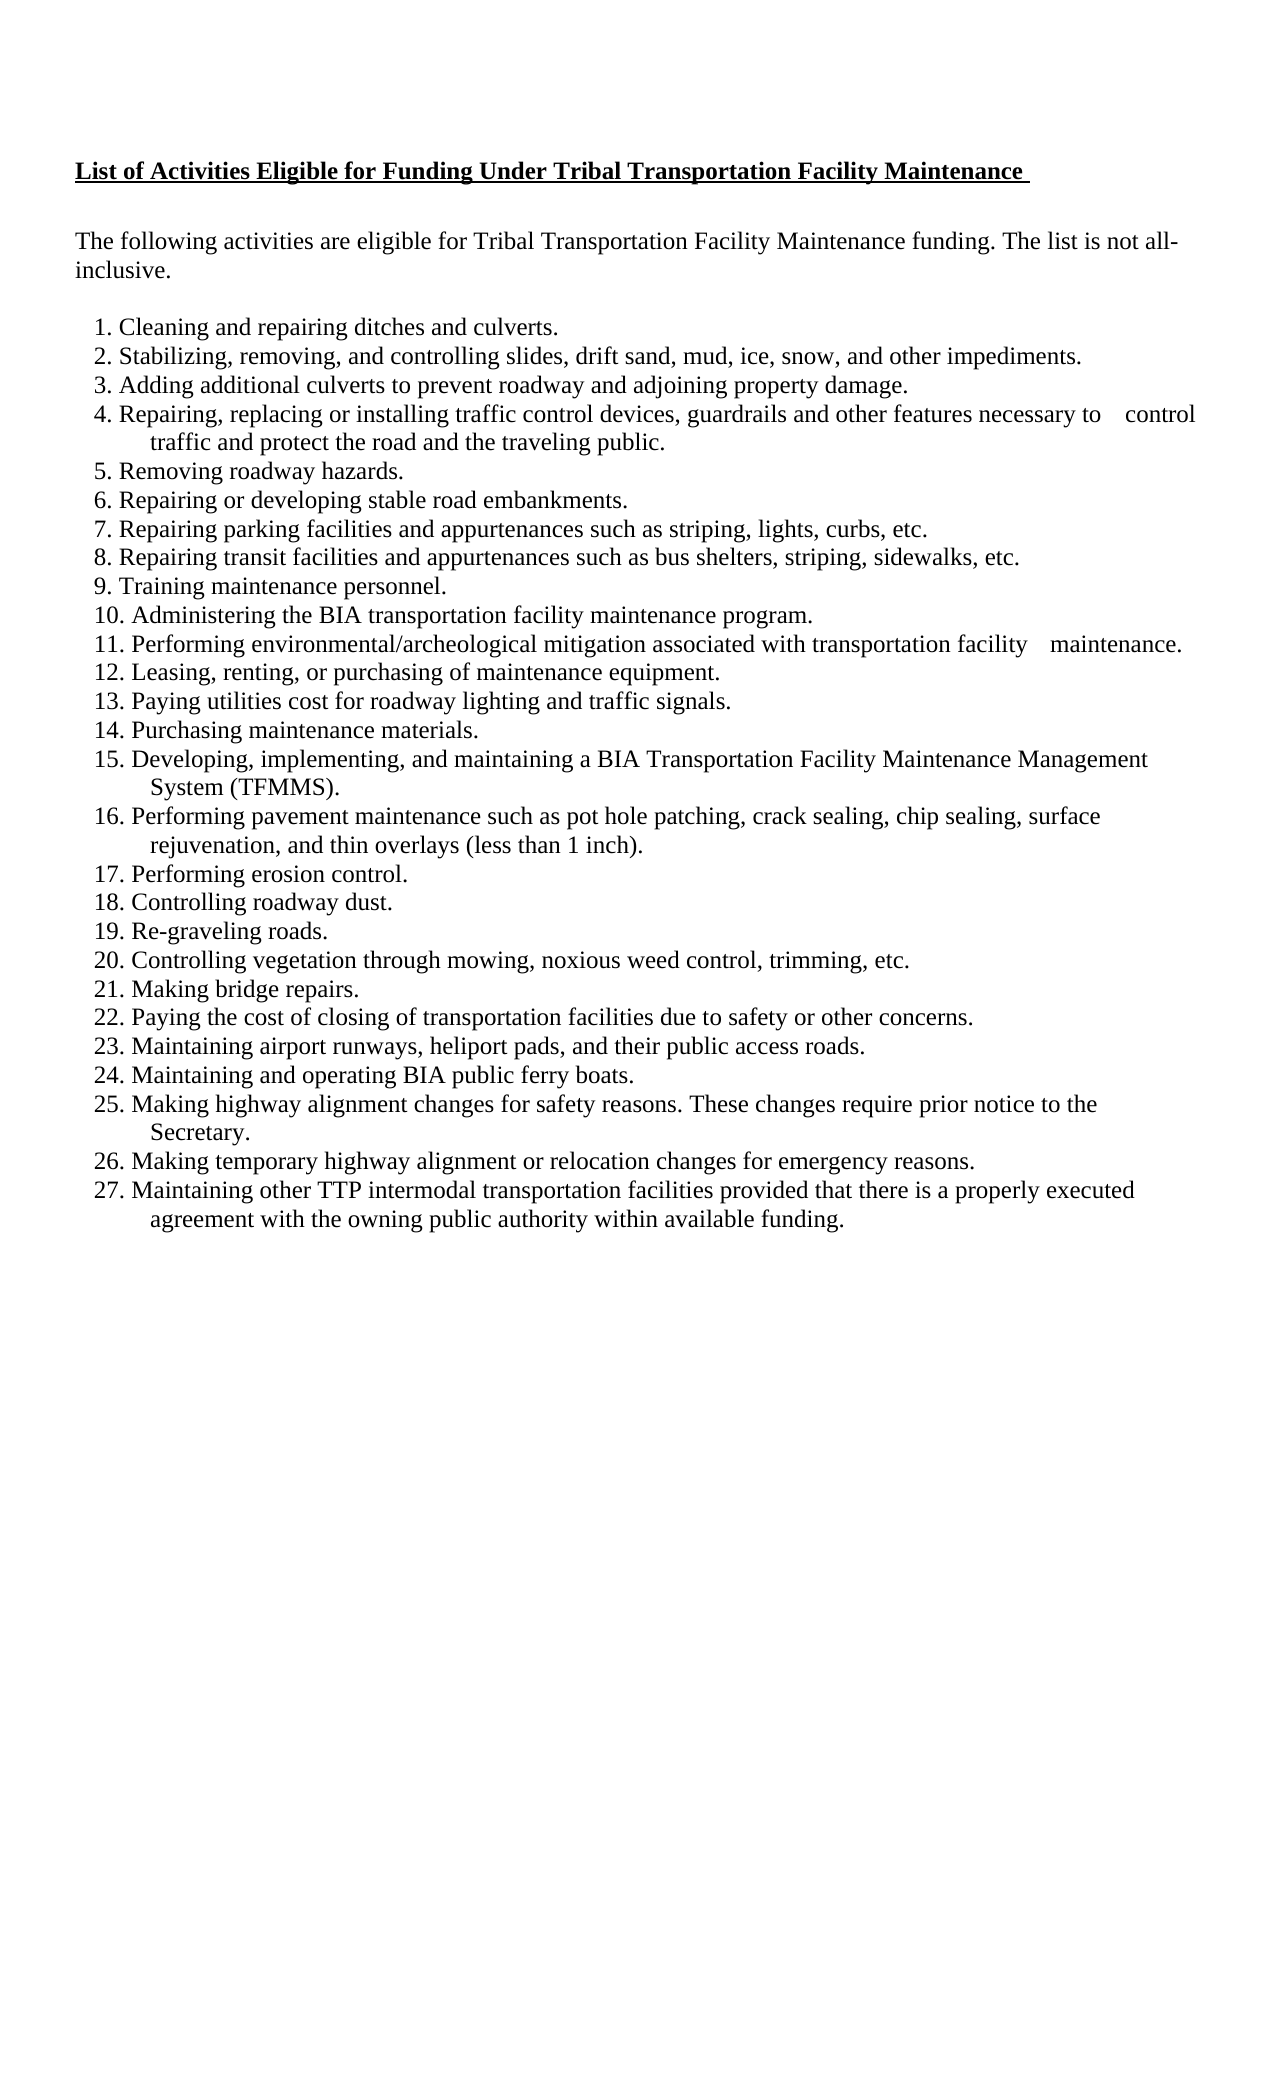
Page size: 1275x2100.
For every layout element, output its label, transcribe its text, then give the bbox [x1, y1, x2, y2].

text 16. Performing pavement maintenance such as pot hole patching, crack sealing, chip sealing, surface rejuvenation, and thin overlays (less than 1 inch). [94, 801, 1200, 859]
text 8. Repairing transit facilities and appurtenances such as bus shelters, striping, sidewalks, etc. [94, 542, 1200, 571]
text 15. Developing, implementing, and maintaining a BIA Transportation Facility Maintenance Management System (TFMMS). [94, 744, 1200, 801]
text 11. Performing environmental/archeological mitigation associated with transportation facility maintenance. [94, 629, 1200, 657]
text 6. Repairing or developing stable road embankments. [94, 485, 1200, 514]
text 18. Controlling roadway dust. [94, 887, 1200, 916]
text The following activities are eligible for Tribal Transportation Facility Maintenance funding. The list is not all-inclusive. [75, 226, 1200, 284]
text 7. Repairing parking facilities and appurtenances such as striping, lights, curbs, etc. [94, 514, 1200, 542]
text 9. Training maintenance personnel. [94, 571, 1200, 600]
text 12. Leasing, renting, or purchasing of maintenance equipment. [94, 657, 1200, 686]
text 3. Adding additional culverts to prevent roadway and adjoining property damage. [94, 370, 1200, 399]
text 13. Paying utilities cost for roadway lighting and traffic signals. [94, 686, 1200, 715]
text 26. Making temporary highway alignment or relocation changes for emergency reasons. [94, 1146, 1200, 1175]
text 23. Maintaining airport runways, heliport pads, and their public access roads. [94, 1031, 1200, 1060]
text 27. Maintaining other TTP intermodal transportation facilities provided that there is a properly executed agreement with the owning public authority within available funding. [94, 1175, 1200, 1232]
text 22. Paying the cost of closing of transportation facilities due to safety or other concerns. [94, 1002, 1200, 1031]
text List of Activities Eligible for Funding Under Tribal Transportation Facility Maintenance [75, 156, 1200, 185]
text 5. Removing roadway hazards. [94, 456, 1200, 485]
text 21. Making bridge repairs. [94, 974, 1200, 1002]
text 20. Controlling vegetation through mowing, noxious weed control, trimming, etc. [94, 945, 1200, 974]
text 14. Purchasing maintenance materials. [94, 715, 1200, 744]
text 2. Stabilizing, removing, and controlling slides, drift sand, mud, ice, snow, and other impediments. [94, 341, 1200, 370]
text 1. Cleaning and repairing ditches and culverts. [94, 312, 1200, 341]
text 17. Performing erosion control. [94, 859, 1200, 887]
text 24. Maintaining and operating BIA public ferry boats. [94, 1060, 1200, 1089]
text 4. Repairing, replacing or installing traffic control devices, guardrails and other features necessary to control traffic and protect the road and the traveling public. [94, 399, 1200, 456]
text 19. Re-graveling roads. [94, 916, 1200, 945]
text 25. Making highway alignment changes for safety reasons. These changes require prior notice to the Secretary. [94, 1089, 1200, 1146]
text 10. Administering the BIA transportation facility maintenance program. [94, 600, 1200, 629]
